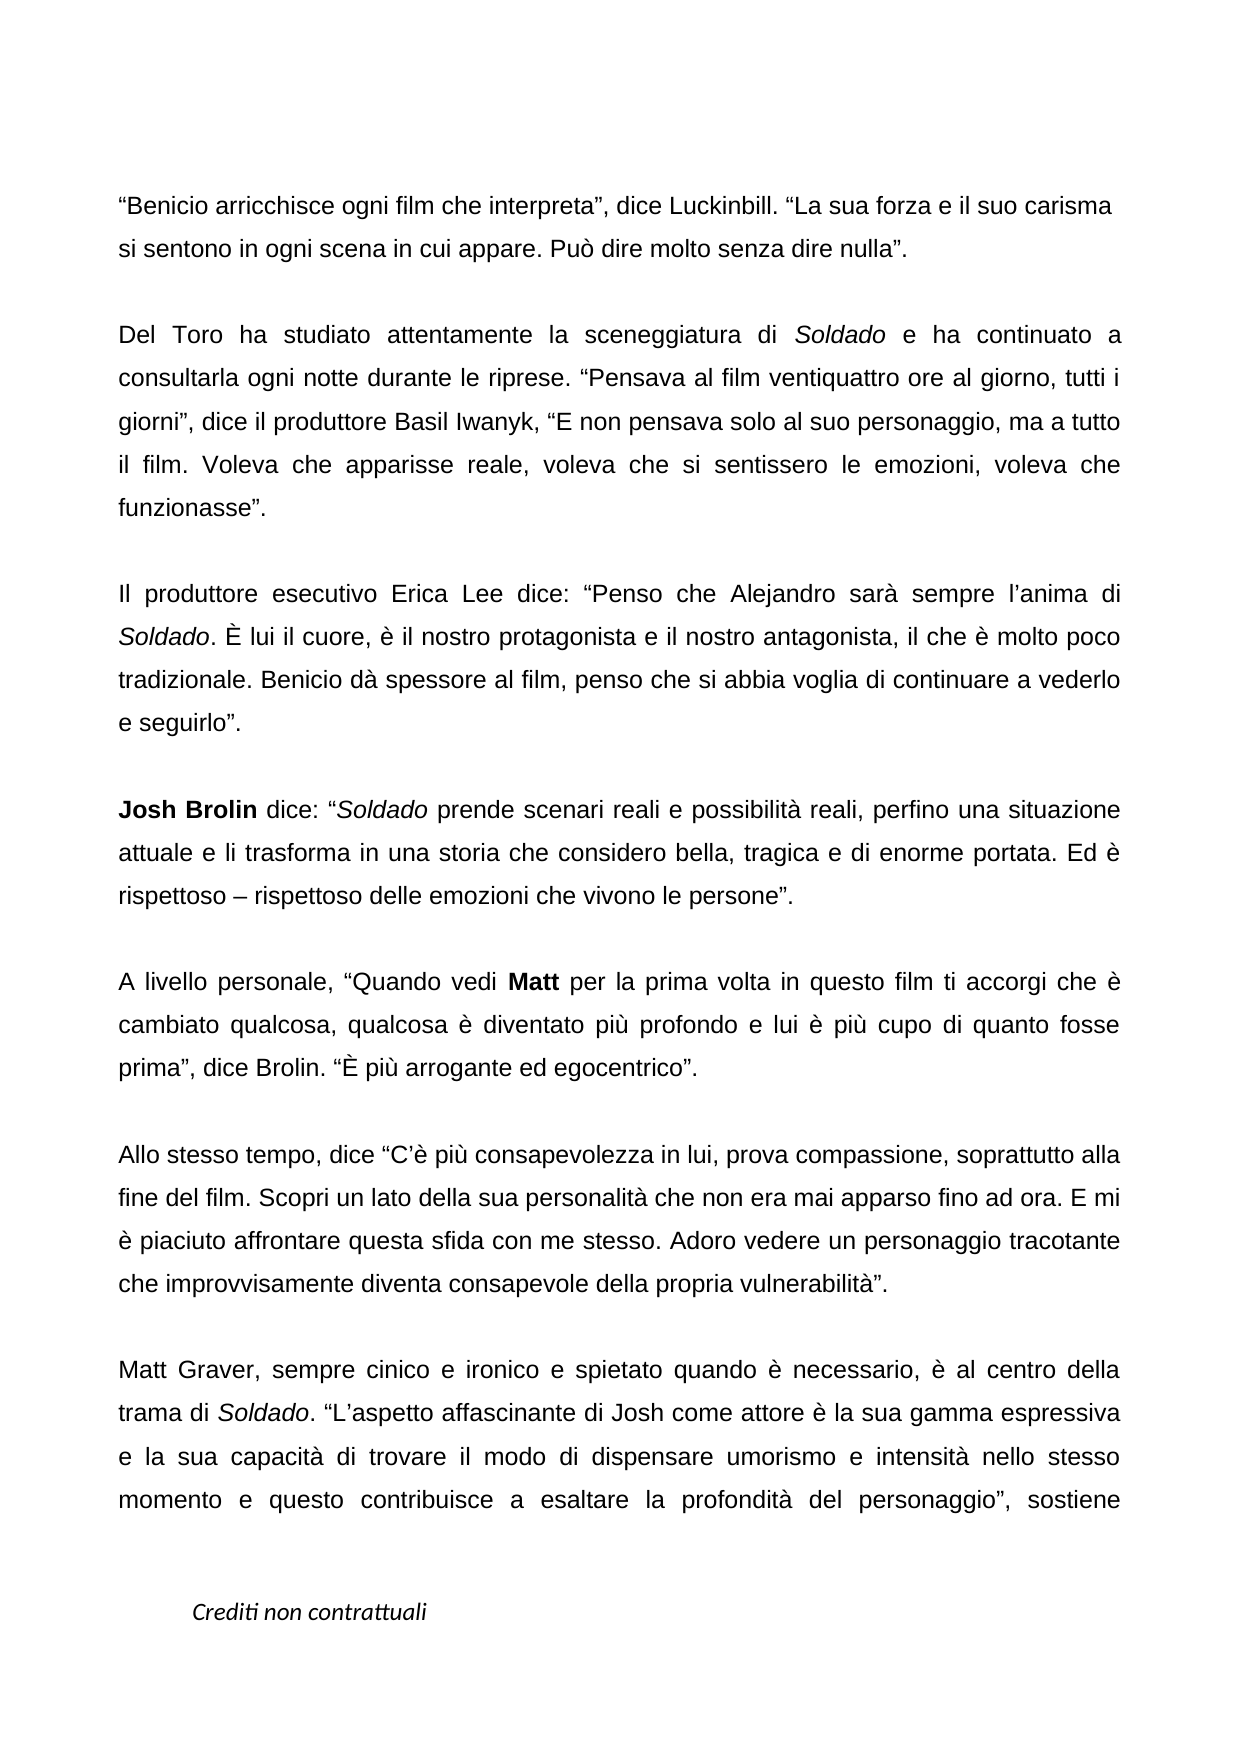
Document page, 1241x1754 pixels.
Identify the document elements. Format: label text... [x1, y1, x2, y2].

text A livello personale, “Quando vedi Matt per la prima volta in questo film ti accorgi che è cambiato qualcosa, qualcosa è diventato più profondo e lui è più cupo di quanto fosse prima”, dice Brolin. “È più arrogante ed egocentrico”. [118, 967, 1122, 1082]
text Del Toro ha studiato attentamente la sceneggiatura di Soldado e ha continuato a consultarla ogni notte durante le riprese. “Pensava al film ventiquattro ore al giorno, tutti i giorni”, dice il produttore Basil Iwanyk, “E non pensava solo al suo personaggio, ma a tutto il film. Voleva che apparisse reale, voleva che si sentissero le emozioni, voleva che funzionasse”. [118, 320, 1122, 521]
text Allo stesso tempo, dice “C’è più consapevolezza in lui, prova compassione, soprattutto alla fine del film. Scopri un lato della sua personalità che non era mai apparso fino ad ora. E mi è piaciuto affrontare questa sfida con me stesso. Adoro vedere un personaggio tracotante che improvvisamente diventa consapevole della propria vulnerabilità”. [118, 1139, 1122, 1298]
text “Benicio arricchisce ogni film che interpreta”, dice Luckinbill. “La sua forza e il suo carisma si sentono in ogni scena in cui appare. Può dire molto senza dire nulla”. [118, 191, 1122, 263]
text Il produttore esecutivo Erica Lee dice: “Penso che Alejandro sarà sempre l’anima di Soldado. È lui il cuore, è il nostro protagonista e il nostro antagonista, il che è molto poco tradizionale. Benicio dà spessore al film, penso che si abbia voglia di continuare a vederlo e seguirlo”. [118, 579, 1122, 737]
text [118, 1355, 1122, 1513]
text Josh Brolin dice: “Soldado prende scenari reali e possibilità reali, perfino una situazione attuale e li trasforma in una storia che considero bella, tragica e di enorme portata. Ed è rispettoso – rispettoso delle emozioni che vivono le persone”. [118, 794, 1122, 909]
